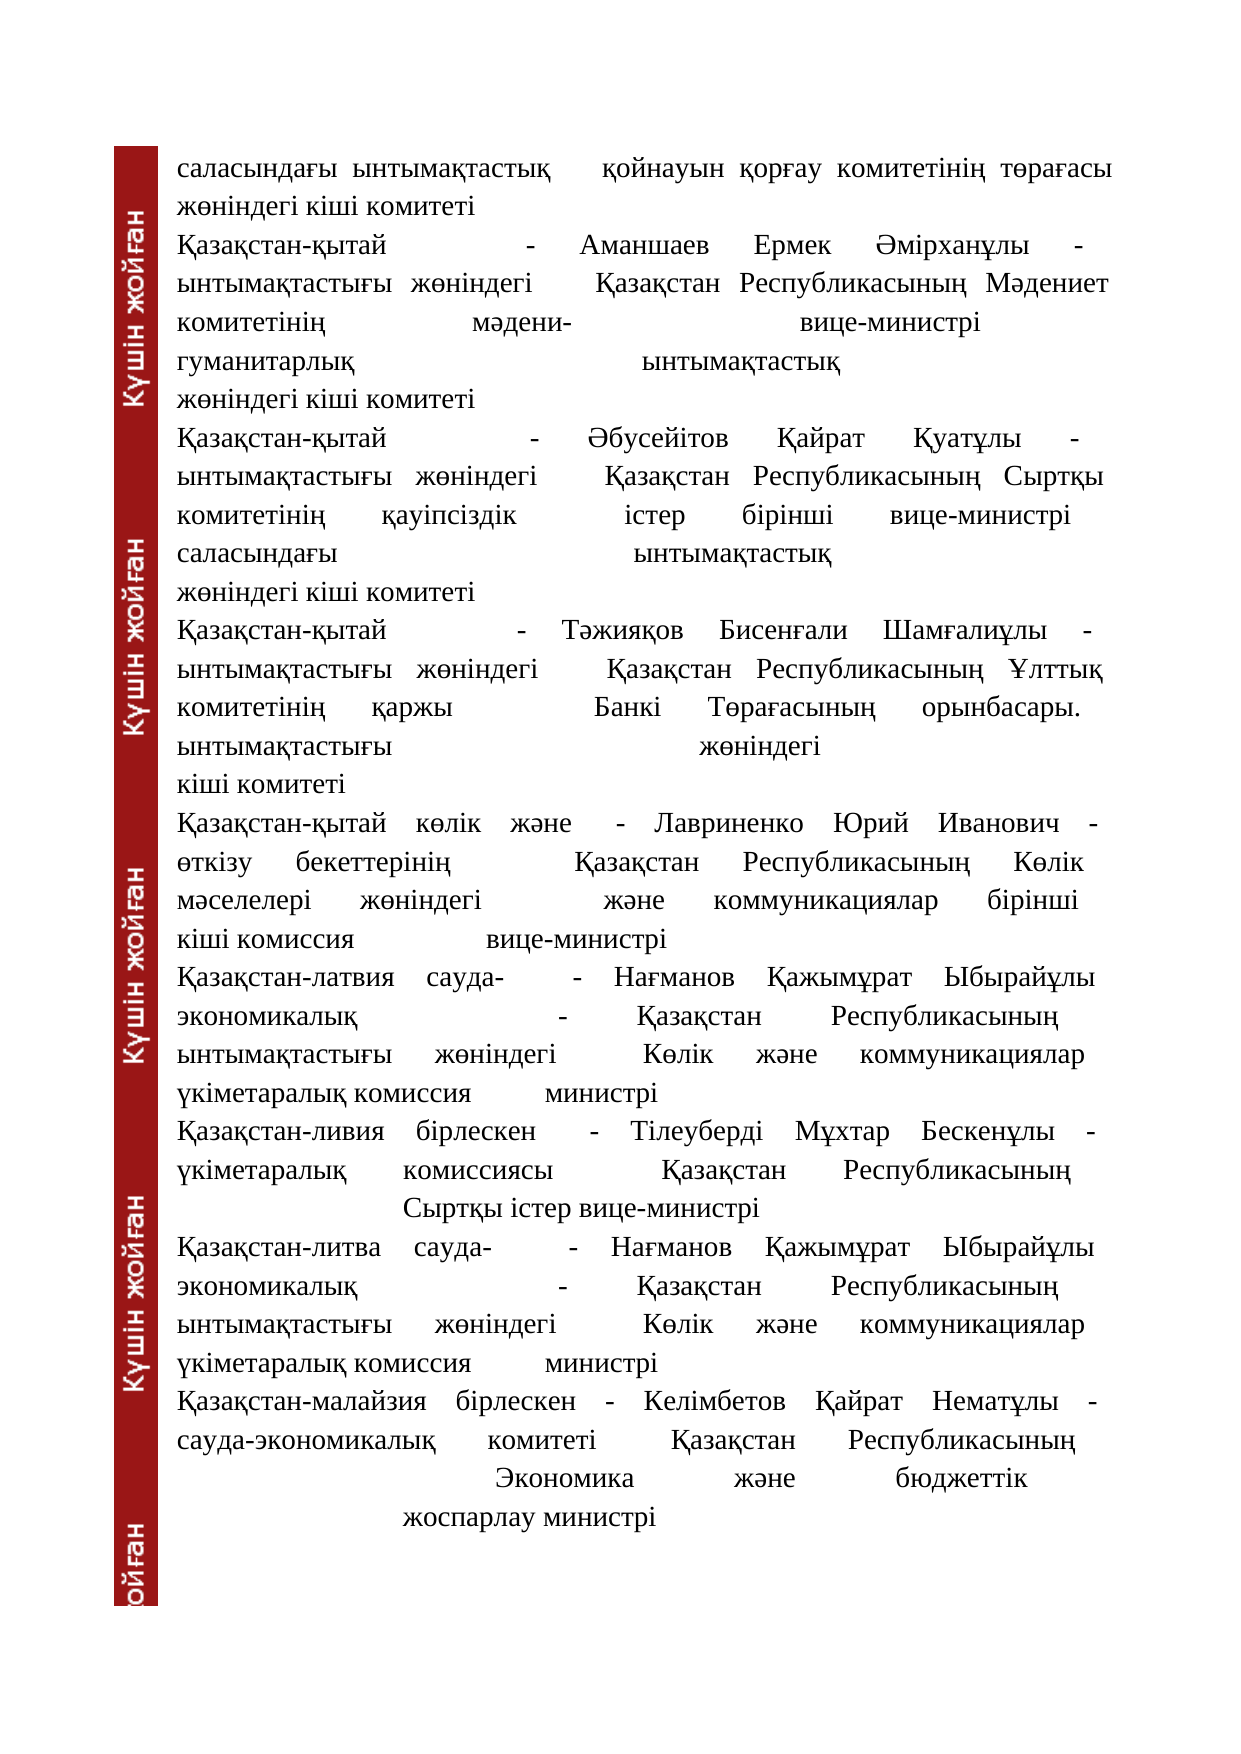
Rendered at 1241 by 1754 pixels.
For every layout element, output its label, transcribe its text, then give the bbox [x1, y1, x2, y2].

text Қазақстан-малайзия бiрлескен - Келiмбетов Қайрат Нематұлы - сауда-экономикалық комитетi Қазақстан Республикасының Экономика және бюджеттiк жоспарлау министрi [112, 1383, 1128, 1532]
picture [114, 1224, 158, 1229]
picture [114, 1532, 158, 1606]
picture [114, 1378, 158, 1383]
text Қазақстан-қытай көлiк және - Лавриненко Юрий Иванович - өткiзу бекеттерiнің Қазақстан Республикасының Көлiк мәселелерi жөнiндегі және коммуникациялар бiрiншi кішi комиссия вице-министрi [112, 805, 1128, 954]
text Қазақстан-қытай - Аманшаев Ермек Әмiрханұлы - ынтымақтастығы жөнiндегі Қазақстан Республикасының Мәдениет комитетінiң мәдени- вице-министрi гуманитарлық ынтымақтастық жөніндегі кiшi комитетi [112, 227, 1128, 415]
picture [114, 415, 158, 420]
picture [114, 800, 158, 805]
picture [114, 1108, 158, 1113]
picture [114, 954, 158, 959]
picture [114, 146, 158, 150]
text Қазақстан-литва сауда- - Нағманов Қажымұрат Ыбырайұлы экономикалық - Қазақстан Республикасының ынтымақтастығы жөнiндегi Көлiк және коммуникациялар үкiметаралық комиссия министрі [112, 1229, 1128, 1378]
picture [114, 222, 158, 227]
text Қазақстан-латвия сауда- - Нағманов Қажымұрат Ыбырайұлы экономикалық - Қазақстан Республикасының ынтымақтастығы жөнiндегi Көлiк және коммуникациялар үкiметаралық комиссия министрі [112, 959, 1128, 1108]
text Қазақстан-қытай - Тәжияқов Бисенғали Шамғалиұлы - ынтымақтастығы жөнiндегі Қазақстан Республикасының Ұлттық комитетiнiң қаржы Банкi Төрағасының орынбасары. ынтымақтастығы жөнiндегі кiшi комитетi [112, 612, 1128, 800]
picture [114, 607, 158, 612]
text Қазақстан-қытай - Әбусейітов Қайрат Қуатұлы - ынтымақтастығы жөнiндегі Қазақстан Республикасының Сыртқы комитетiнiң қауiпсiздiк iстер бiрiншi вице-министрi саласындағы ынтымақтастық жөнiндегi кiшi комитетi [112, 420, 1128, 607]
text Қазақстан-ливия бiрлескен - Тiлеубердi Мұхтар Бескенұлы - үкiметаралық комиссиясы Қазақстан Республикасының Сыртқы iстер вице-министрi [112, 1113, 1128, 1224]
